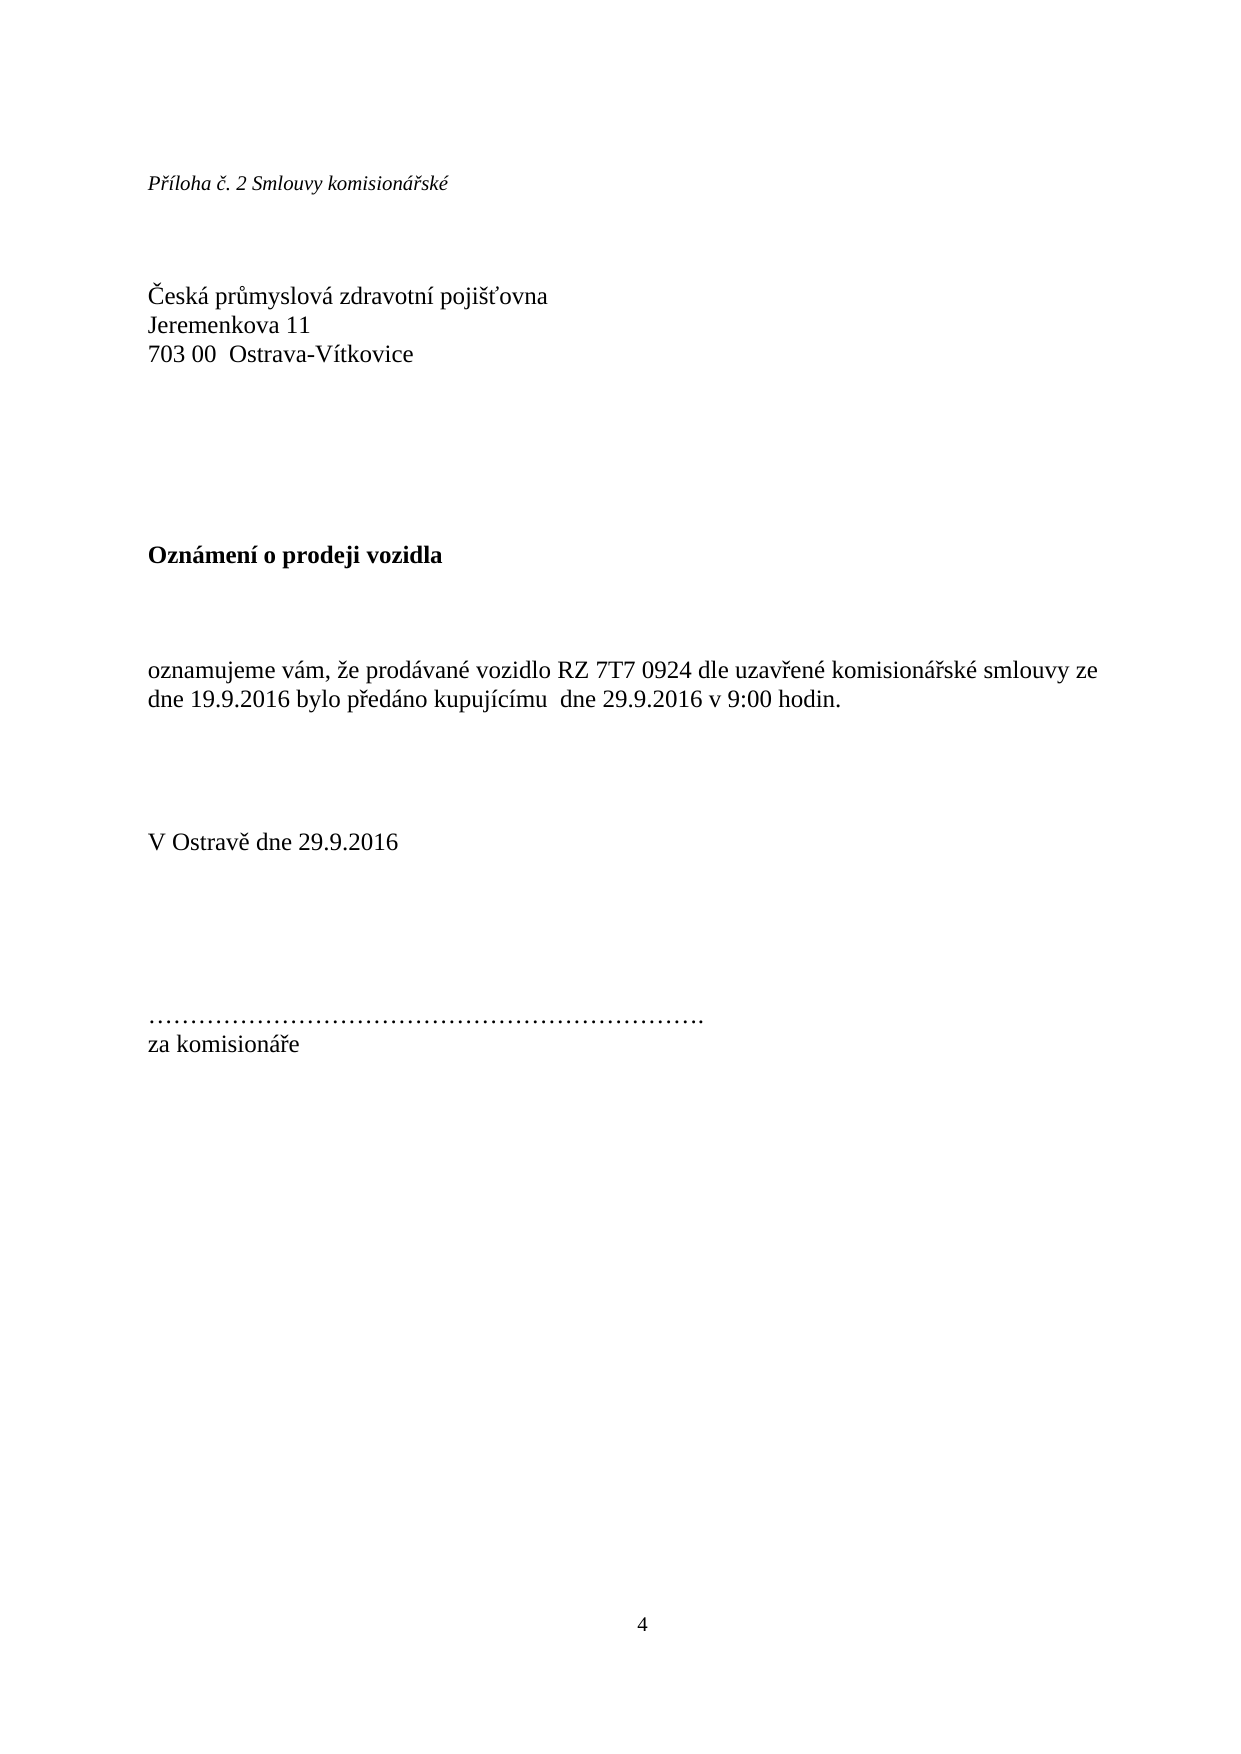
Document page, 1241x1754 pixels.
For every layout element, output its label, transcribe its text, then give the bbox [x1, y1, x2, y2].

text Česká průmyslová zdravotní pojišťovna [148, 281, 1137, 310]
text …………………………………………………………. [148, 1000, 1137, 1029]
text V Ostravě dne 29.9.2016 [148, 827, 1137, 856]
text 703 00 Ostrava-Vítkovice [148, 339, 1137, 367]
text Příloha č. 2 Smlouvy komisionářské [148, 171, 1137, 195]
text za komisionáře [148, 1029, 1137, 1057]
text oznamujeme vám, že prodávané vozidlo RZ 7T7 0924 dle uzavřené komisionářské smlouvy ze dne 19.9.2016 bylo předáno kupujícímu dne 29.9.2016 v 9:00 hodin. [148, 655, 1137, 712]
text Jeremenkova 11 [148, 310, 1137, 339]
text Oznámení o prodeji vozidla [148, 540, 1137, 569]
